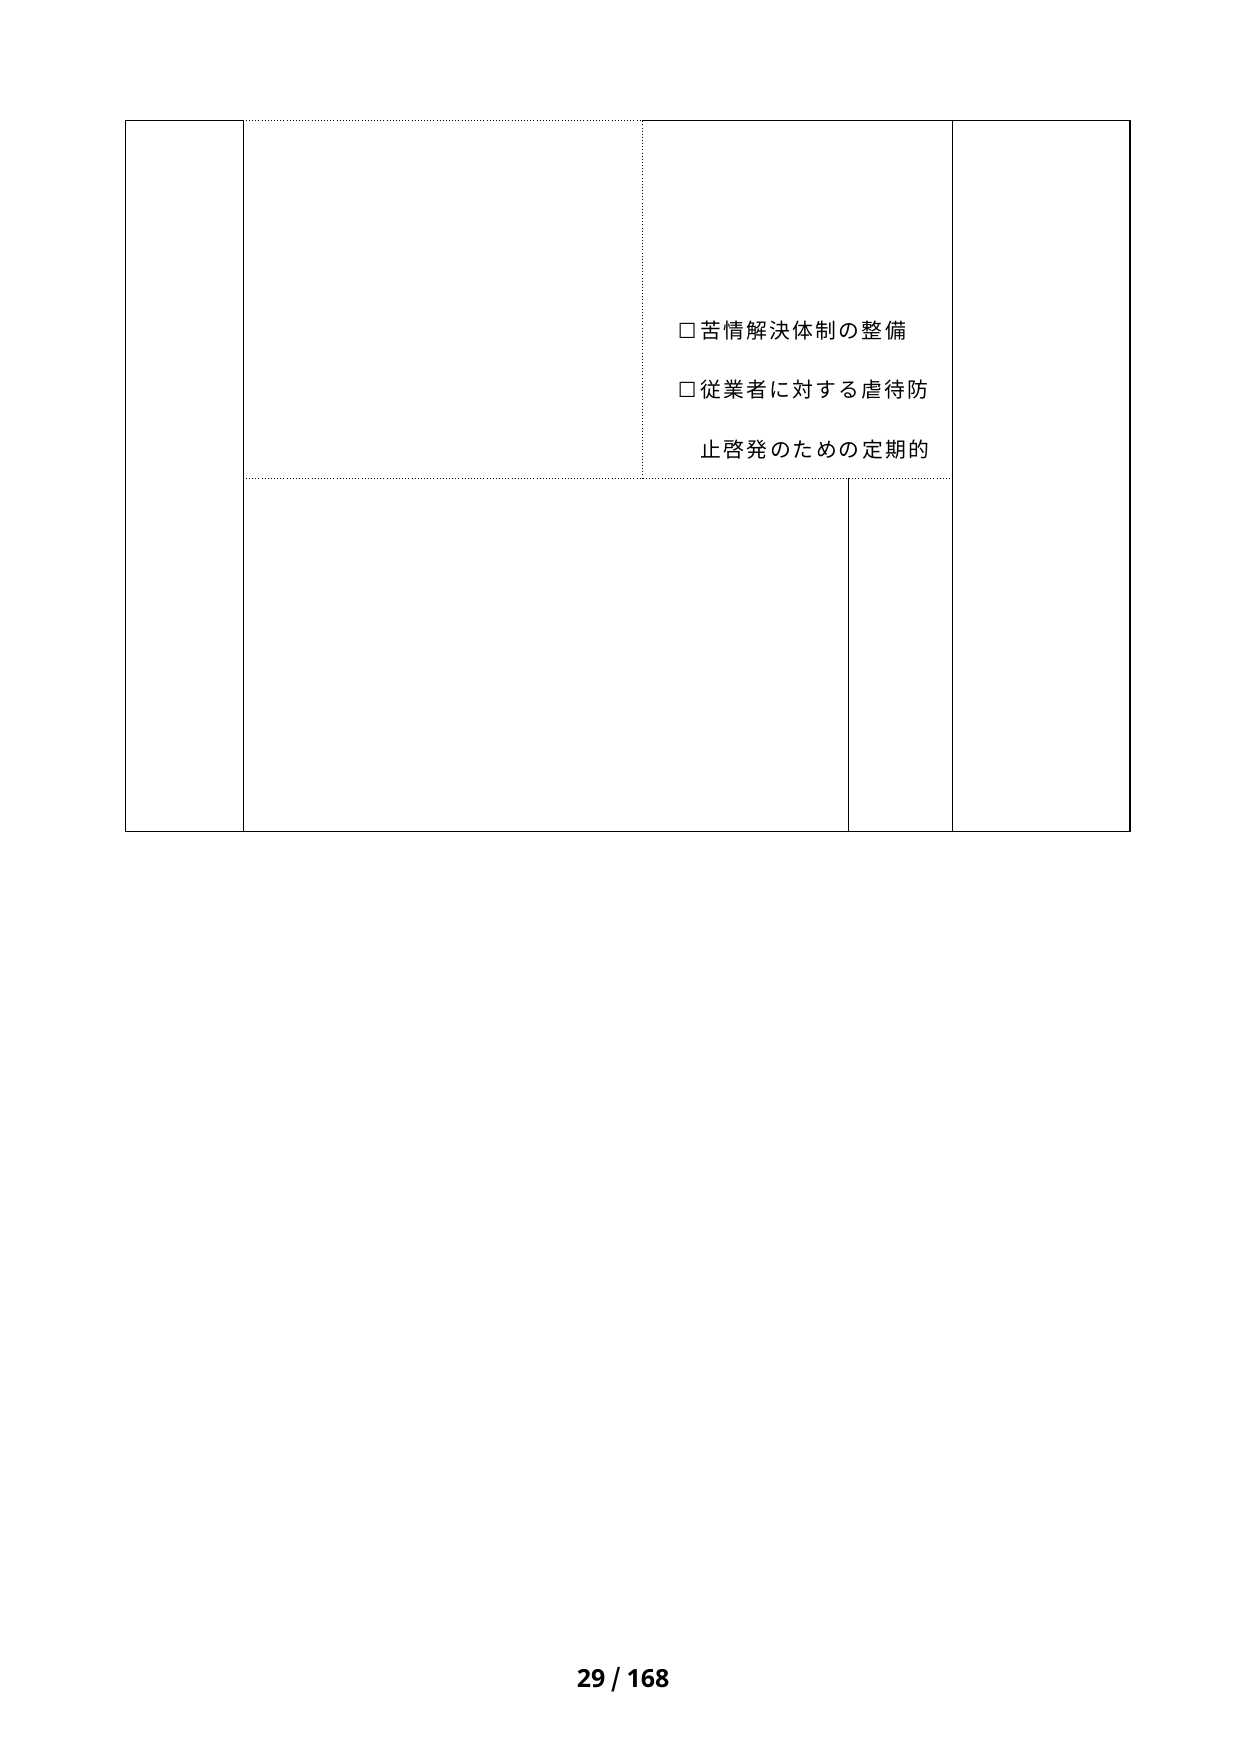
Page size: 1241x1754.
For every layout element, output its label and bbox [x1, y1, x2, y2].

table_cell [244, 478, 848, 831]
table_cell [244, 120, 642, 477]
table_cell [849, 478, 952, 831]
